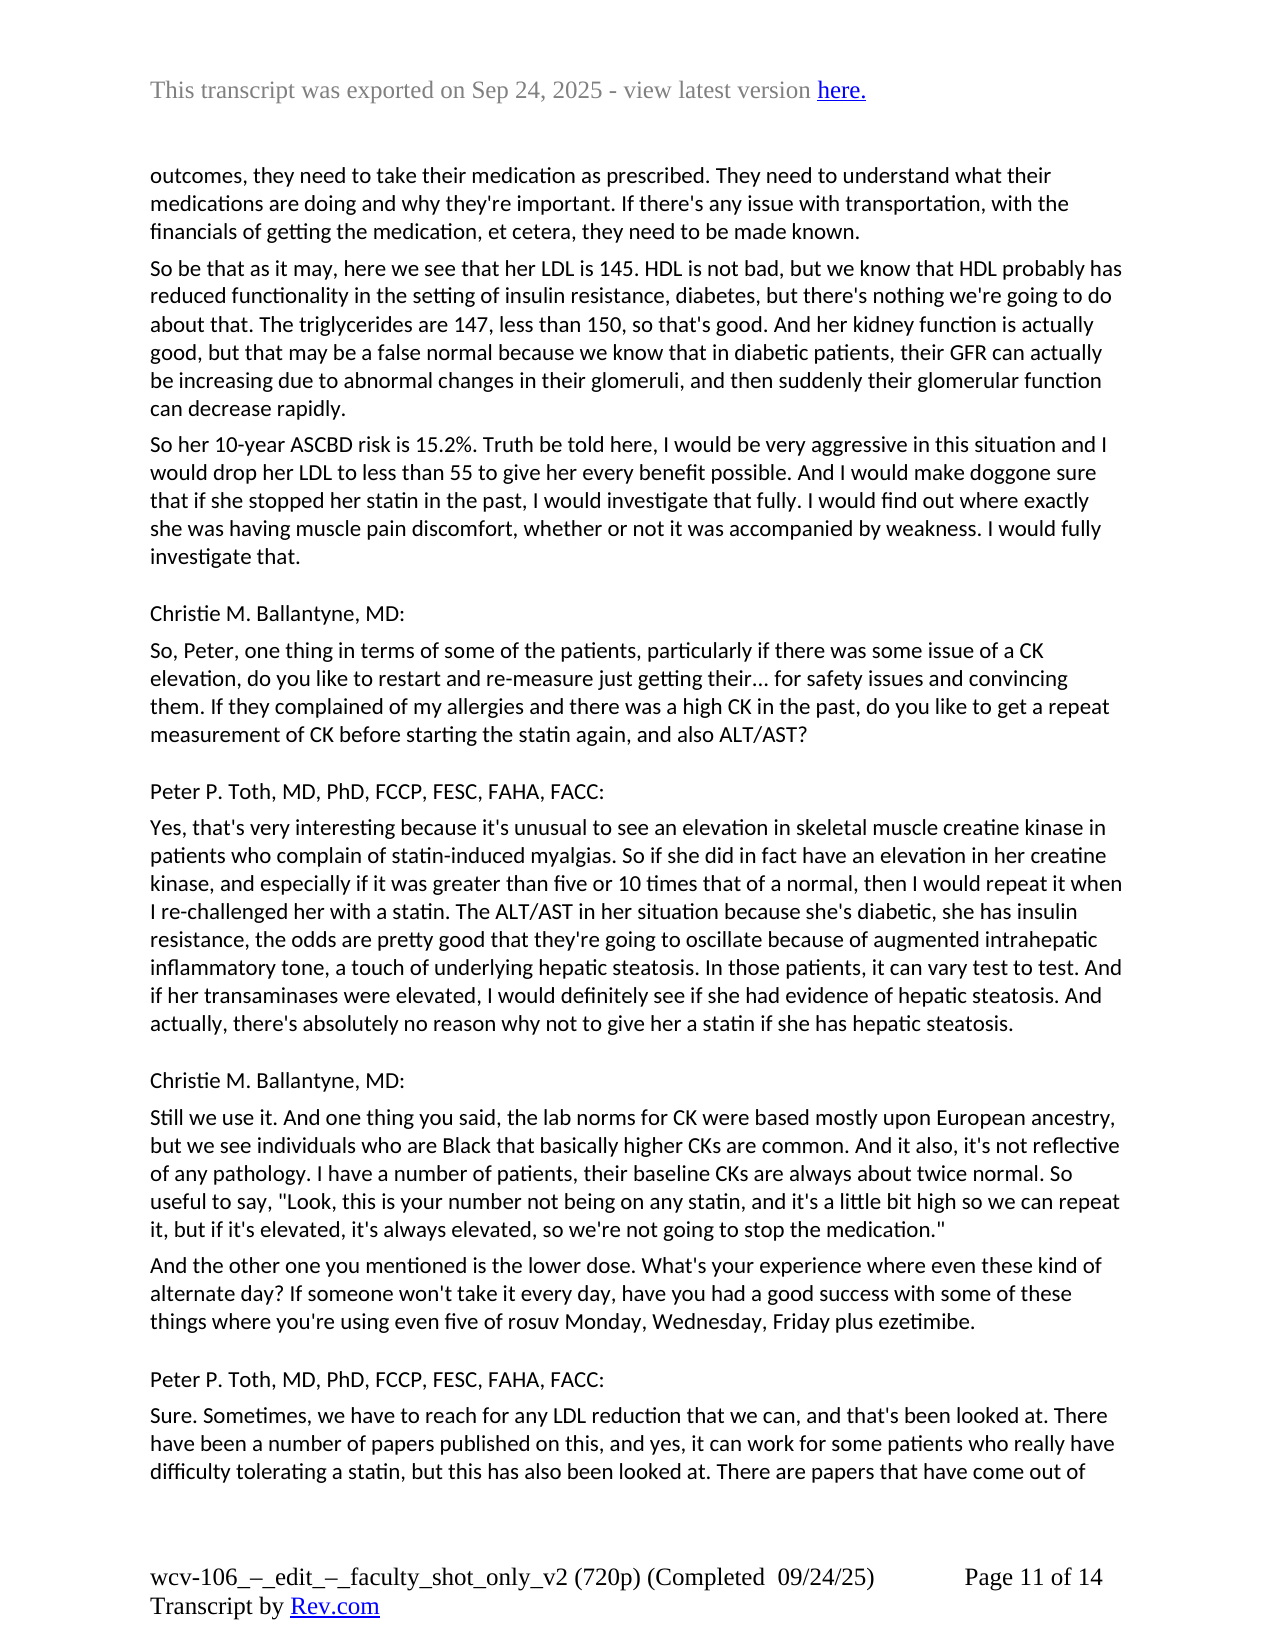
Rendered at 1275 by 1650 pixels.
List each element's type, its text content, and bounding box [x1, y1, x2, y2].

text Yes, that's very interesting because it's unusual to see an elevation in skeletal muscle creatine kinase in patients who complain of statin-induced myalgias. So if she did in fact have an elevation in her creatine kinase, and especially if it was greater than five or 10 times that of a normal, then I would repeat it when I re-challenged her with a statin. The ALT/AST in her situation because she's diabetic, she has insulin resistance, the odds are pretty good that they're going to oscillate because of augmented intrahepatic inflammatory tone, a touch of underlying hepatic steatosis. In those patients, it can vary test to test. And if her transaminases were elevated, I would definitely see if she had evidence of hepatic steatosis. And actually, there's absolutely no reason why not to give her a statin if she has hepatic steatosis. [150, 813, 1125, 1037]
text So, Peter, one thing in terms of some of the patients, particularly if there was some issue of a CK elevation, do you like to restart and re-measure just getting their... for safety issues and convincing them. If they complained of my allergies and there was a high CK in the past, do you like to get a repeat measurement of CK before starting the statin again, and also ALT/AST? [150, 636, 1125, 748]
text Christie M. Ballantyne, MD: [150, 599, 1125, 627]
text So her 10-year ASCBD risk is 15.2%. Truth be told here, I would be very aggressive in this situation and I would drop her LDL to less than 55 to give her every benefit possible. And I would make doggone sure that if she stopped her statin in the past, I would investigate that fully. I would find out where exactly she was having muscle pain discomfort, whether or not it was accompanied by weakness. I would fully investigate that. [150, 430, 1125, 570]
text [150, 1401, 1125, 1485]
text Peter P. Toth, MD, PhD, FCCP, FESC, FAHA, FACC: [150, 777, 1125, 805]
text So be that as it may, here we see that her LDL is 145. HDL is not bad, but we know that HDL probably has reduced functionality in the setting of insulin resistance, diabetes, but there's nothing we're going to do about that. The triglycerides are 147, less than 150, so that's good. And her kidney function is actually good, but that may be a false normal because we know that in diabetic patients, their GFR can actually be increasing due to abnormal changes in their glomeruli, and then suddenly their glomerular function can decrease rapidly. [150, 254, 1125, 422]
text Christie M. Ballantyne, MD: [150, 1067, 1125, 1095]
text And the other one you mentioned is the lower dose. What's your experience where even these kind of alternate day? If someone won't take it every day, have you had a good success with some of these things where you're using even five of rosuv Monday, Wednesday, Friday plus ezetimibe. [150, 1251, 1125, 1336]
text Peter P. Toth, MD, PhD, FCCP, FESC, FAHA, FACC: [150, 1365, 1125, 1393]
text Still we use it. And one thing you said, the lab norms for CK were based mostly upon European ancestry, but we see individuals who are Black that basically higher CKs are common. And it also, it's not reflective of any pathology. I have a number of patients, their baseline CKs are always about twice normal. So useful to say, "Look, this is your number not being on any statin, and it's a little bit high so we can repeat it, but if it's elevated, it's always elevated, so we're not going to stop the medication." [150, 1103, 1125, 1243]
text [150, 161, 1125, 245]
